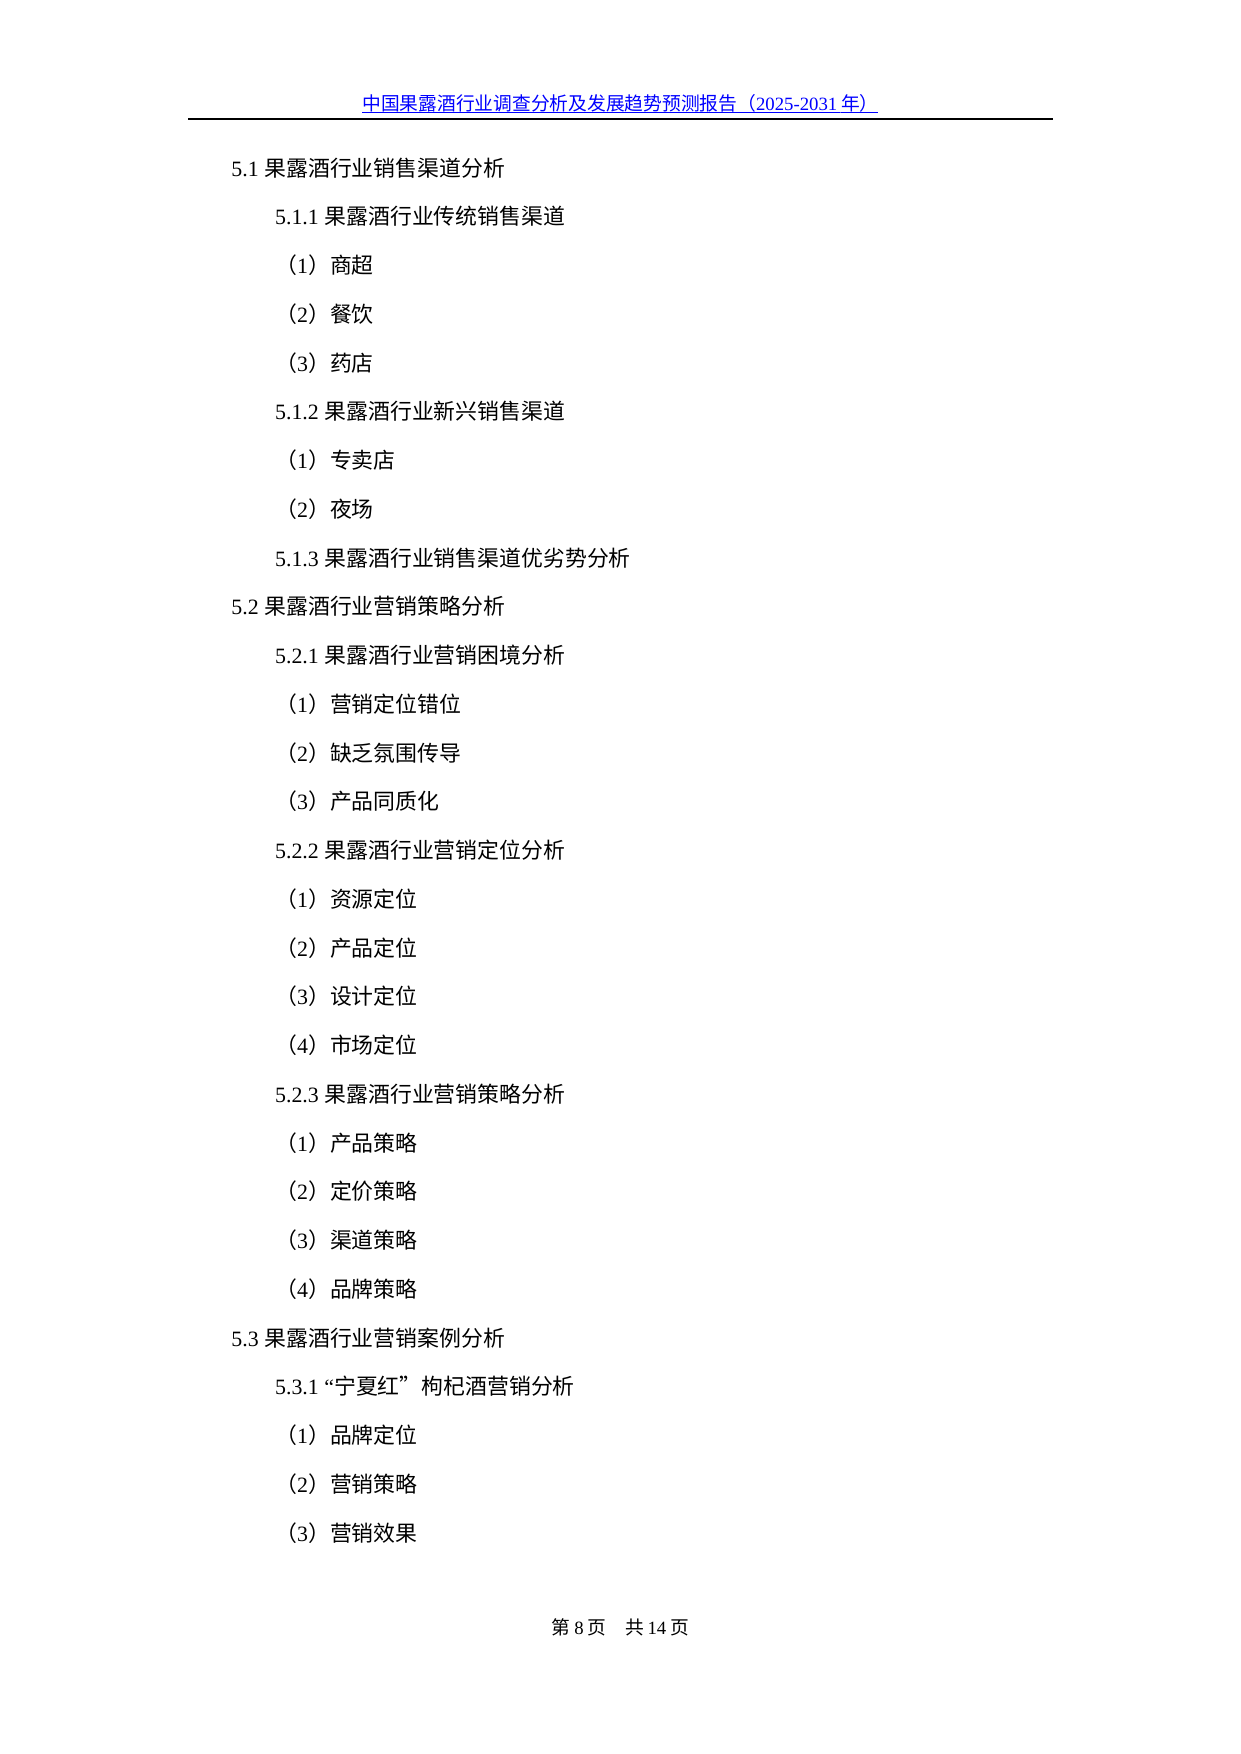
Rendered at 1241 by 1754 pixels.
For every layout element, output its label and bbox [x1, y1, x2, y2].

text [187, 150, 1053, 1548]
